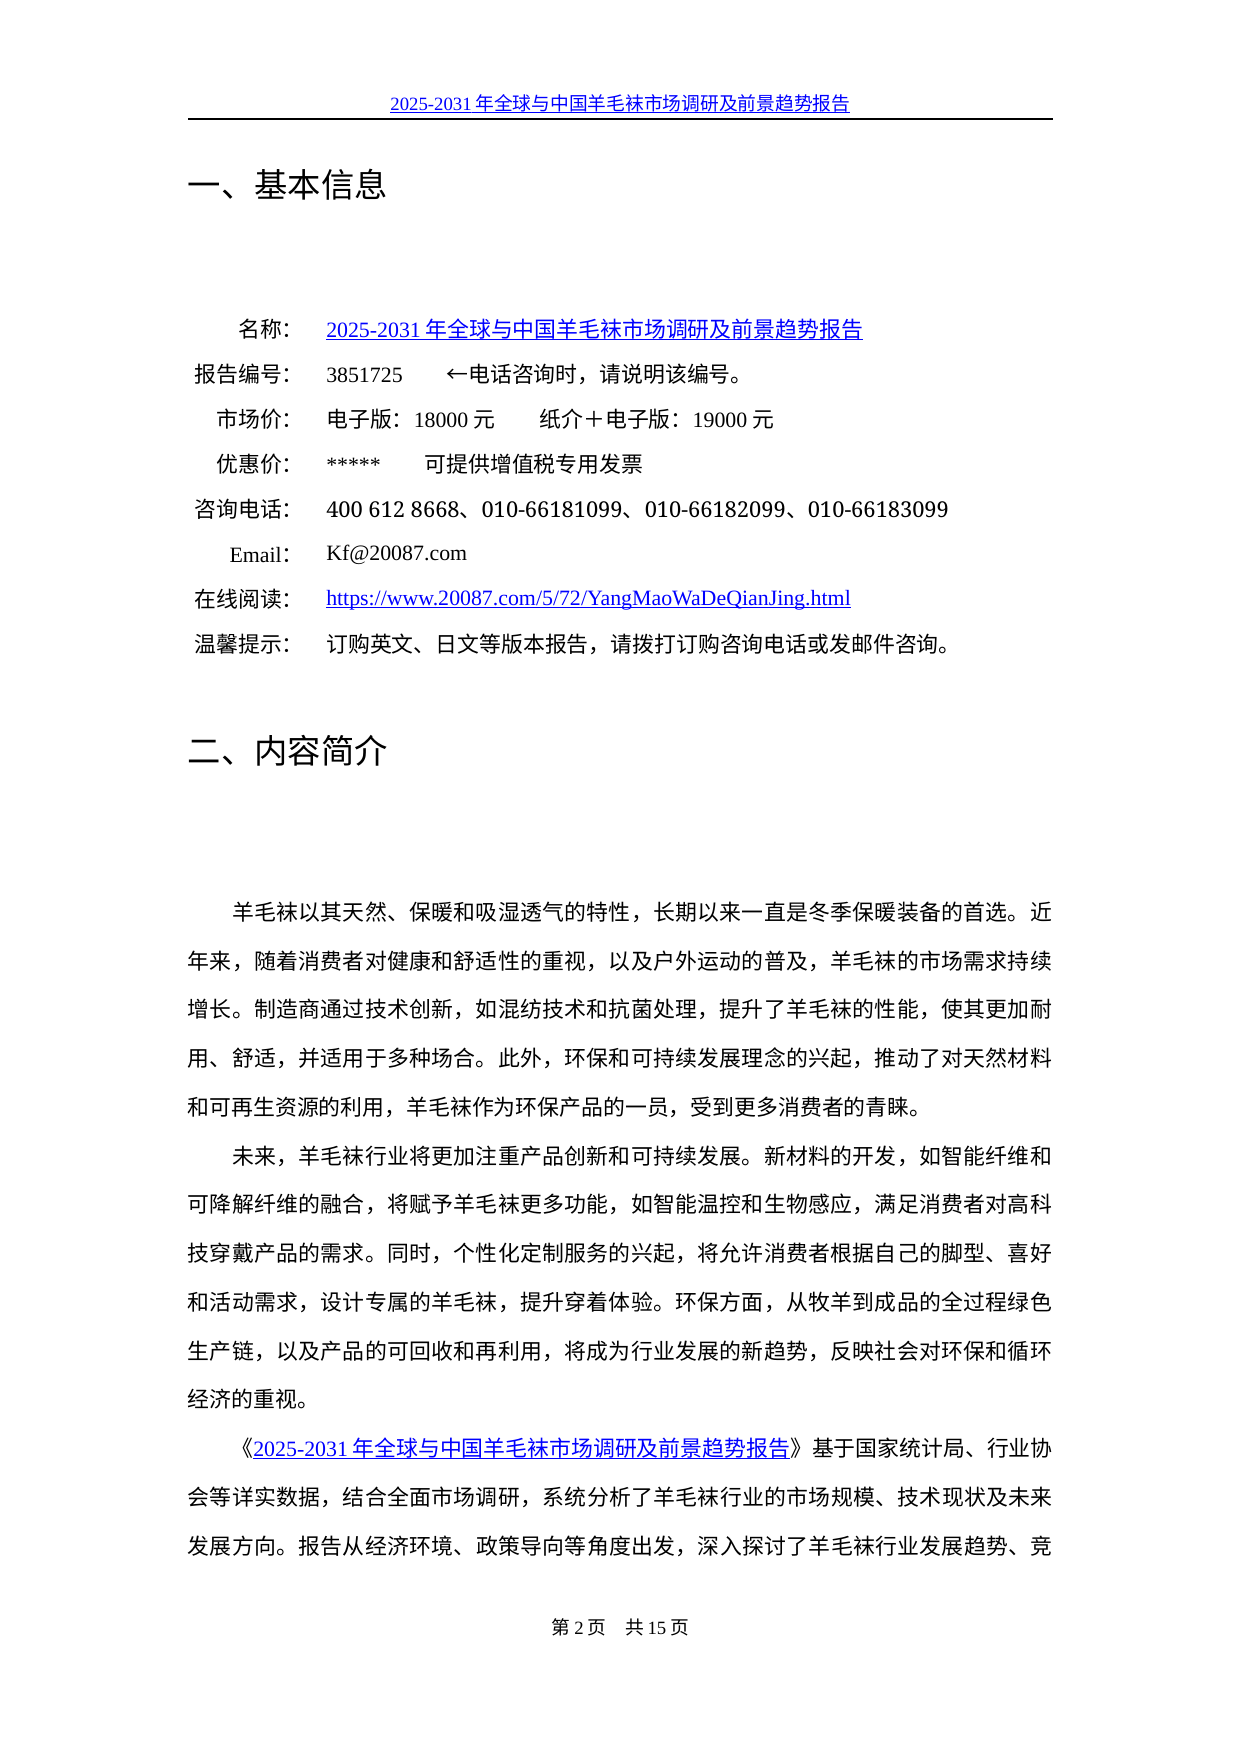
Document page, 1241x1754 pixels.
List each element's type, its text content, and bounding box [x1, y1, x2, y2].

table_cell 报告编号： [167, 357, 315, 402]
table_header 名称： [167, 312, 315, 357]
table_cell 在线阅读： [167, 582, 315, 627]
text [187, 894, 1053, 1561]
table_cell 3851725 ←电话咨询时，请说明该编号。 [315, 357, 1073, 402]
table_cell 市场价： [167, 402, 315, 447]
table_cell Email： [167, 537, 315, 582]
table_header 2025-2031年全球与中国羊毛袜市场调研及前景趋势报告 [315, 312, 1073, 357]
table_cell 订购英文、日文等版本报告，请拨打订购咨询电话或发邮件咨询。 [315, 627, 1073, 672]
table_cell [315, 582, 1073, 627]
table_cell ***** 可提供增值税专用发票 [315, 447, 1073, 492]
table_cell 温馨提示： [167, 627, 315, 672]
title 一、基本信息 [187, 150, 1053, 215]
table_cell 优惠价： [167, 447, 315, 492]
table_cell 咨询电话： [167, 492, 315, 537]
table_cell 电子版：18000 元 纸介＋电子版：19000 元 [315, 402, 1073, 447]
title 二、内容简介 [187, 717, 1053, 782]
table_cell Kf@20087.com [315, 537, 1073, 582]
table_cell 400 612 8668、010-66181099、010-66182099、010-66183099 [315, 492, 1073, 537]
